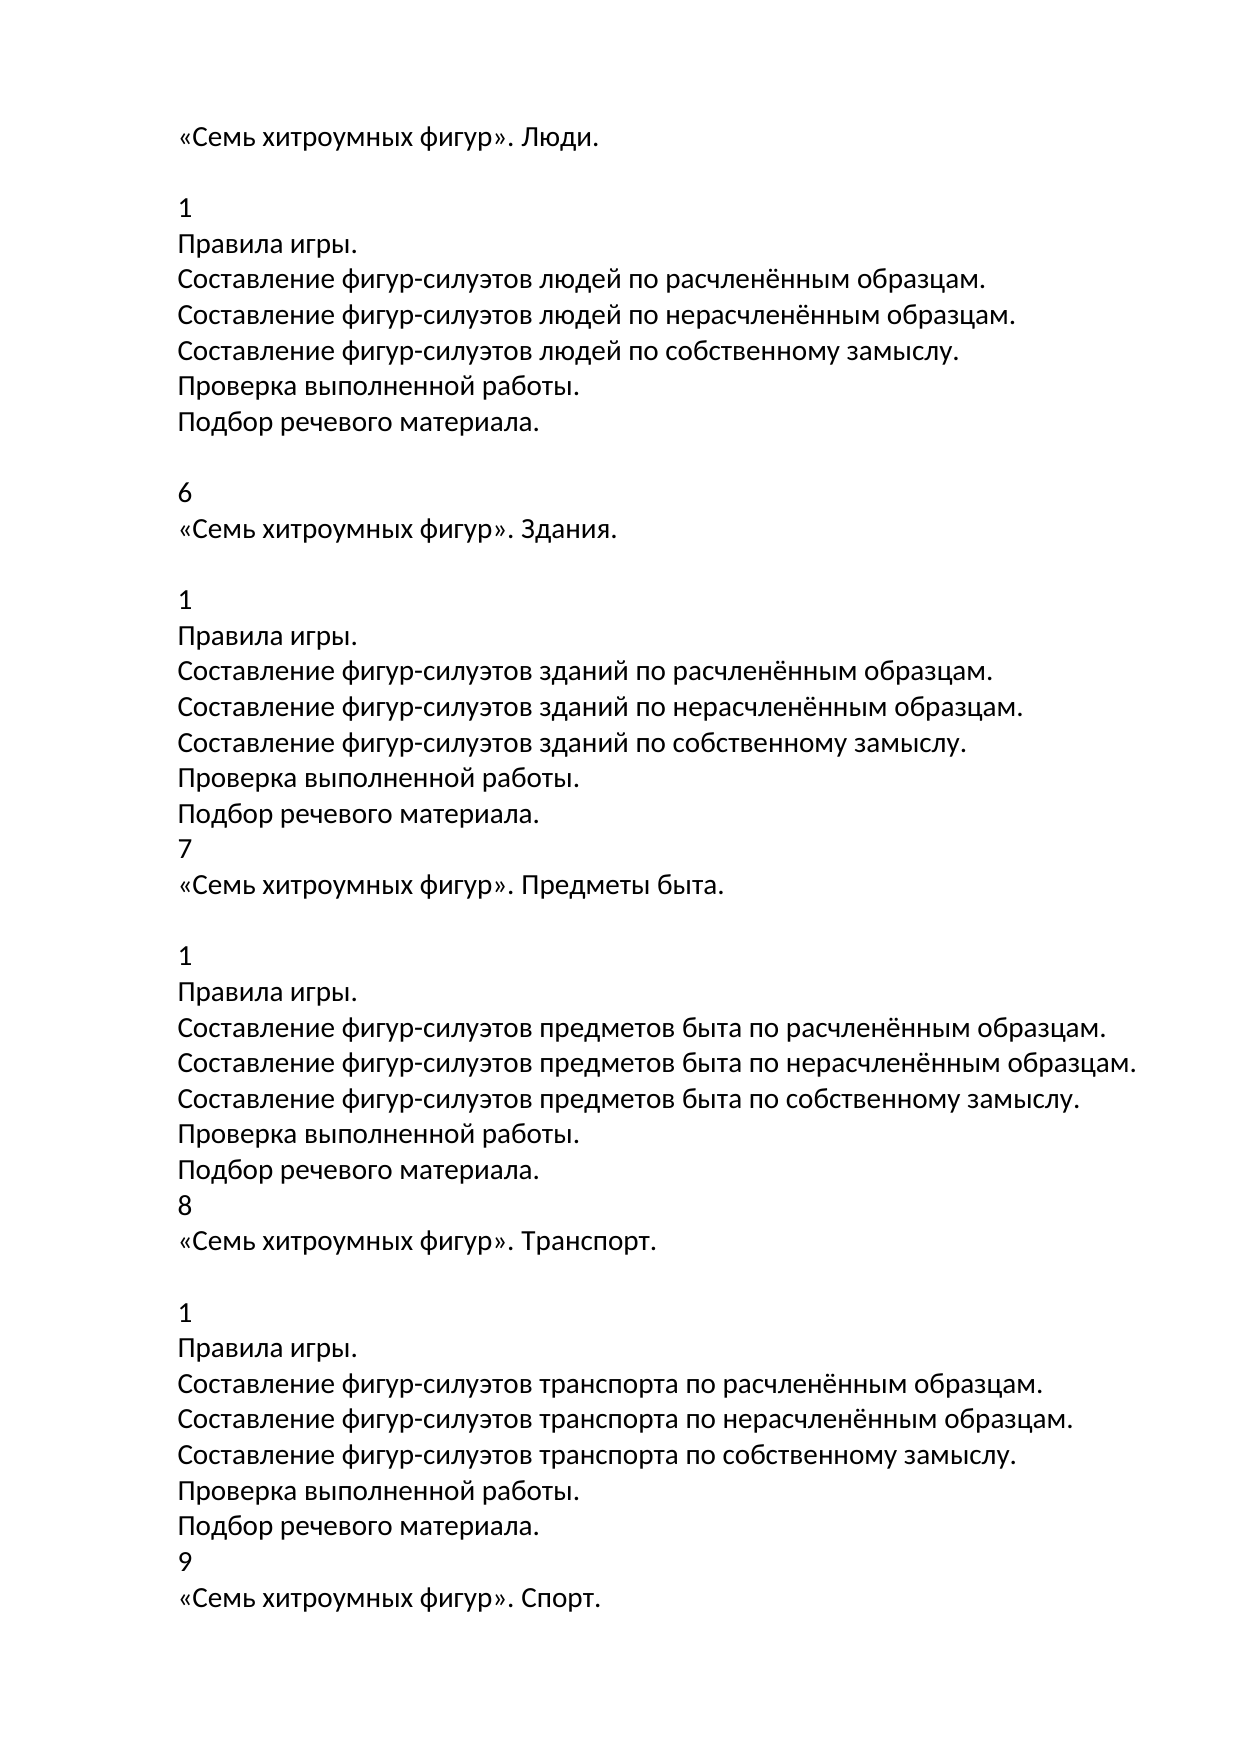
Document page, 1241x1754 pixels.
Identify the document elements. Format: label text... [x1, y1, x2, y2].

text 8 [177, 1187, 1152, 1222]
text 6 [177, 474, 1152, 510]
text Составление фигур-силуэтов транспорта по расчленённым образцам. [177, 1365, 1152, 1401]
text «Семь хитроумных фигур». Спорт. [177, 1579, 1152, 1614]
text Составление фигур-силуэтов людей по собственному замыслу. [177, 332, 1152, 367]
text Подбор речевого материала. [177, 403, 1152, 439]
text Правила игры. [177, 973, 1152, 1009]
text Составление фигур-силуэтов предметов быта по собственному замыслу. [177, 1080, 1152, 1116]
text 1 [177, 581, 1152, 617]
text Подбор речевого материала. [177, 1151, 1152, 1187]
text Проверка выполненной работы. [177, 1116, 1152, 1151]
text Подбор речевого материала. [177, 1507, 1152, 1543]
text «Семь хитроумных фигур». Здания. [177, 510, 1152, 546]
text Правила игры. [177, 225, 1152, 261]
text 1 [177, 1294, 1152, 1329]
text Составление фигур-силуэтов зданий по нерасчленённым образцам. [177, 688, 1152, 724]
text Проверка выполненной работы. [177, 367, 1152, 403]
text 9 [177, 1543, 1152, 1579]
text «Семь хитроумных фигур». Транспорт. [177, 1222, 1152, 1258]
text 1 [177, 189, 1152, 225]
text Составление фигур-силуэтов людей по нерасчленённым образцам. [177, 296, 1152, 332]
text Составление фигур-силуэтов предметов быта по расчленённым образцам. [177, 1009, 1152, 1044]
text Составление фигур-силуэтов предметов быта по нерасчленённым образцам. [177, 1044, 1152, 1080]
text Проверка выполненной работы. [177, 1472, 1152, 1507]
text Правила игры. [177, 1329, 1152, 1365]
text Составление фигур-силуэтов людей по расчленённым образцам. [177, 261, 1152, 296]
text Проверка выполненной работы. [177, 759, 1152, 795]
text Составление фигур-силуэтов транспорта по нерасчленённым образцам. [177, 1401, 1152, 1436]
text Составление фигур-силуэтов транспорта по собственному замыслу. [177, 1436, 1152, 1472]
text «Семь хитроумных фигур». Предметы быта. [177, 866, 1152, 902]
text Составление фигур-силуэтов зданий по собственному замыслу. [177, 724, 1152, 759]
text 7 [177, 831, 1152, 866]
text Составление фигур-силуэтов зданий по расчленённым образцам. [177, 652, 1152, 688]
text 1 [177, 937, 1152, 973]
text «Семь хитроумных фигур». Люди. [177, 118, 1152, 154]
text Подбор речевого материала. [177, 795, 1152, 831]
text Правила игры. [177, 617, 1152, 652]
